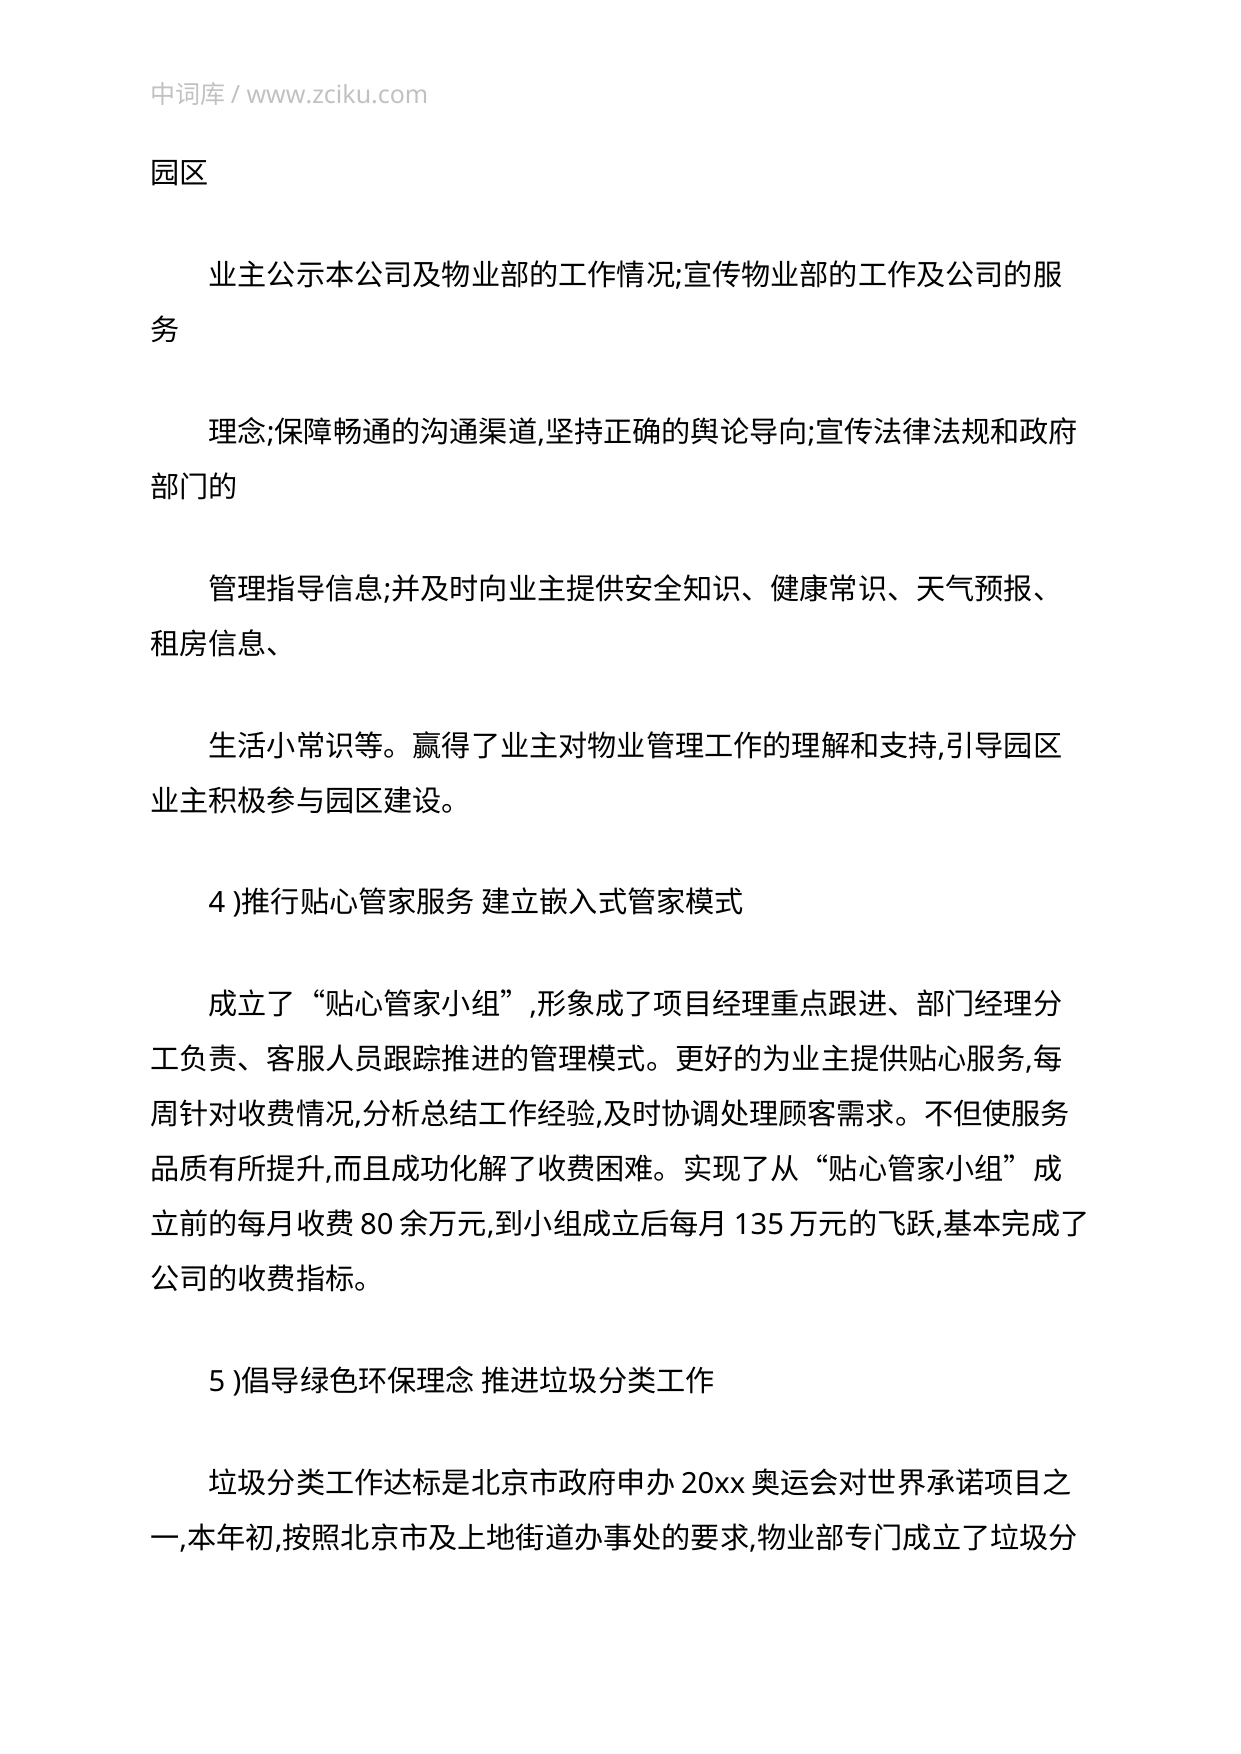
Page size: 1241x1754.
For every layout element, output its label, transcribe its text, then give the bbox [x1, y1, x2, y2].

text 理念;保障畅通的沟通渠道,坚持正确的舆论导向;宣传法律法规和政府部门的 [150, 408, 1090, 506]
text 管理指导信息;并及时向业主提供安全知识、健康常识、天气预报、租房信息、 [150, 565, 1090, 663]
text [150, 1459, 1090, 1557]
text 5 )倡导绿色环保理念 推进垃圾分类工作 [150, 1358, 1090, 1400]
text 4 )推行贴心管家服务 建立嵌入式管家模式 [150, 879, 1090, 921]
text 成立了“贴心管家小组”,形象成了项目经理重点跟进、部门经理分工负责、客服人员跟踪推进的管理模式。更好的为业主提供贴心服务,每周针对收费情况,分析总结工作经验,及时协调处理顾客需求。不但使服务品质有所提升,而且成功化解了收费困难。实现了从“贴心管家小组”成立前的每月收费80余万元,到小组成立后每月135万元的飞跃,基本完成了公司的收费指标。 [150, 981, 1090, 1298]
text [150, 150, 1090, 192]
text 业主公示本公司及物业部的工作情况;宣传物业部的工作及公司的服务 [150, 252, 1090, 349]
text 生活小常识等。赢得了业主对物业管理工作的理解和支持,引导园区业主积极参与园区建设。 [150, 722, 1090, 819]
